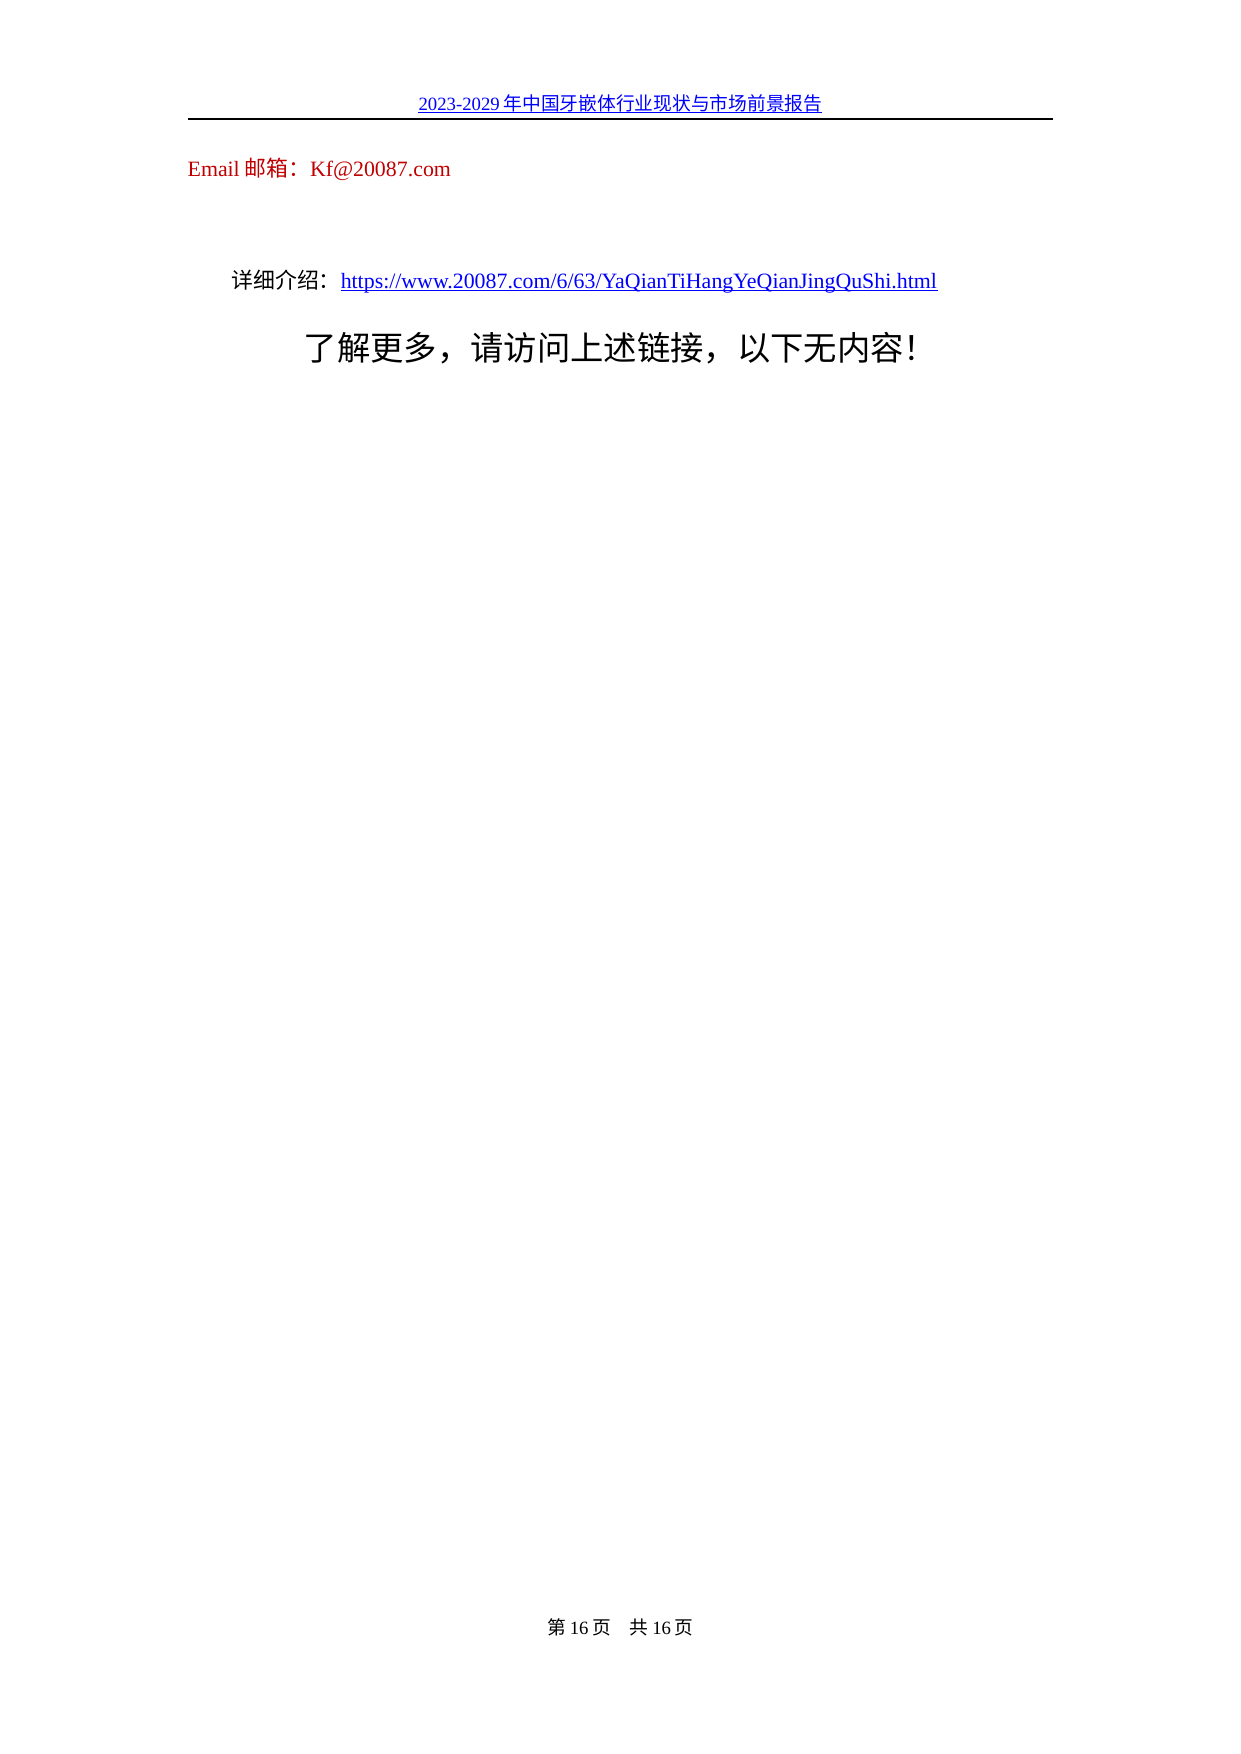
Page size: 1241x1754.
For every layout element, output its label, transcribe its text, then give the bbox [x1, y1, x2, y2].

title 了解更多，请访问上述链接，以下无内容！ [187, 313, 1053, 378]
text 详细介绍：https://www.20087.com/6/63/YaQianTiHangYeQianJingQuShi.html [187, 263, 1053, 296]
text Email邮箱：Kf@20087.com [187, 150, 1053, 183]
